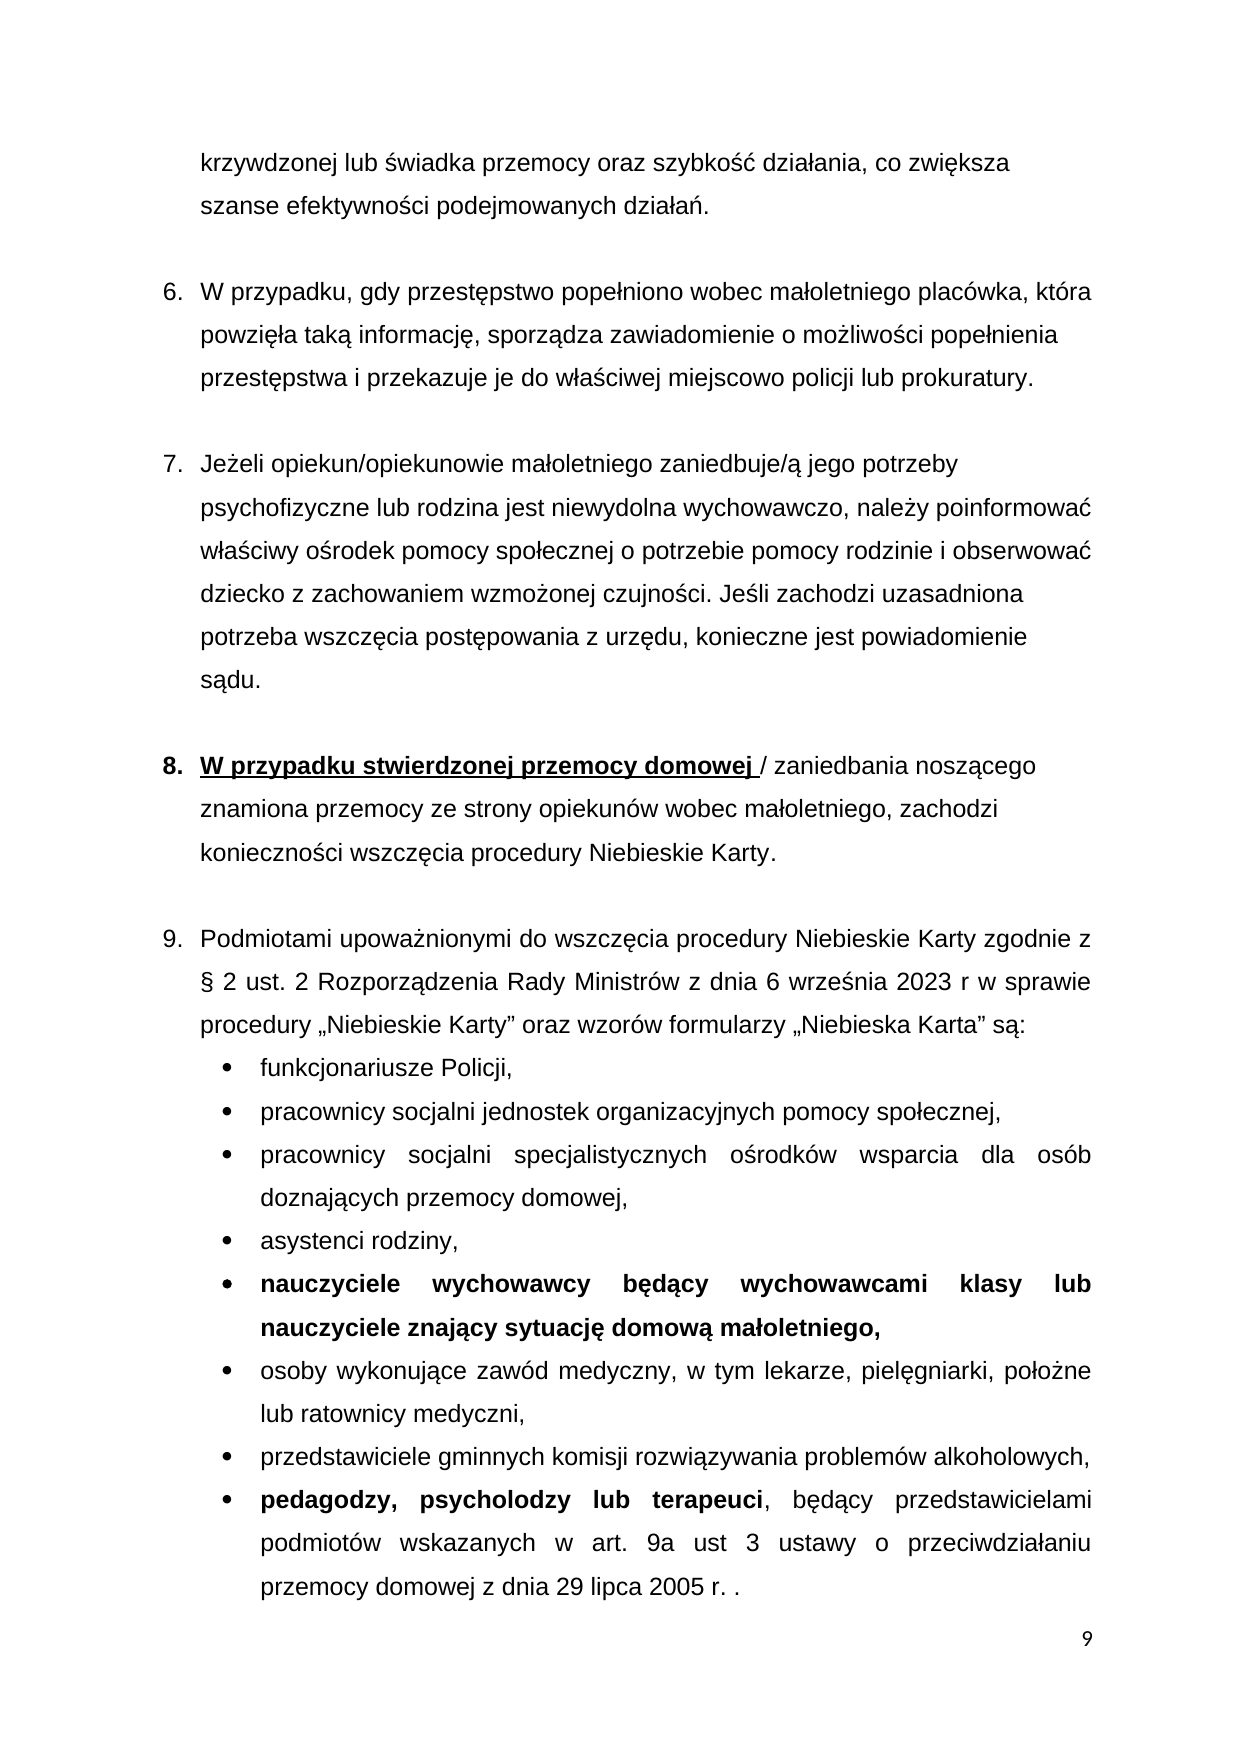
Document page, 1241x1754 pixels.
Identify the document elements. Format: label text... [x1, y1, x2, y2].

list Jeżeli opiekun/opiekunowie małoletniego zaniedbuje/ą jego potrzeby psychofizyczne lub rodzina jest niewydolna wychowawczo, należy poinformować właściwy ośrodek pomocy społecznej o potrzebie pomocy rodzinie i obserwować dziecko z zachowaniem wzmożonej czujności. Jeśli zachodzi uzasadniona potrzeba wszczęcia postępowania z urzędu, konieczne jest powiadomienie sądu. [163, 449, 1093, 694]
list asystenci rodziny, [223, 1226, 1093, 1255]
list Podmiotami upoważnionymi do wszczęcia procedury Niebieskie Karty zgodnie z § 2 ust. 2 Rozporządzenia Rady Ministrów z dnia 6 września 2023 r w sprawie procedury „Niebieskie Karty” oraz wzorów formularzy „Niebieska Karta” są: [162, 924, 1093, 1039]
list pracownicy socjalni specjalistycznych ośrodków wsparcia dla osób doznających przemocy domowej, [223, 1140, 1093, 1212]
list pedagodzy, psycholodzy lub terapeuci, będący przedstawicielami podmiotów wskazanych w art. 9a ust 3 ustawy o przeciwdziałaniu przemocy domowej z dnia 29 lipca 2005 r. . [223, 1485, 1093, 1600]
list nauczyciele wychowawcy będący wychowawcami klasy lub nauczyciele znający sytuację domową małoletniego, [223, 1269, 1093, 1341]
list W przypadku, gdy przestępstwo popełniono wobec małoletniego placówka, która powzięła taką informację, sporządza zawiadomienie o możliwości popełnienia przestępstwa i przekazuje je do właściwej miejscowo policji lub prokuratury. [163, 277, 1093, 392]
list funkcjonariusze Policji, [223, 1053, 1093, 1082]
list pracownicy socjalni jednostek organizacyjnych pomocy społecznej, [223, 1096, 1093, 1125]
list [163, 148, 1093, 219]
list osoby wykonujące zawód medyczny, w tym lekarze, pielęgniarki, położne lub ratownicy medyczni, [223, 1356, 1093, 1428]
list przedstawiciele gminnych komisji rozwiązywania problemów alkoholowych, [223, 1442, 1093, 1471]
list W przypadku stwierdzonej przemocy domowej / zaniedbania noszącego znamiona przemocy ze strony opiekunów wobec małoletniego, zachodzi konieczności wszczęcia procedury Niebieskie Karty. [162, 751, 1093, 866]
